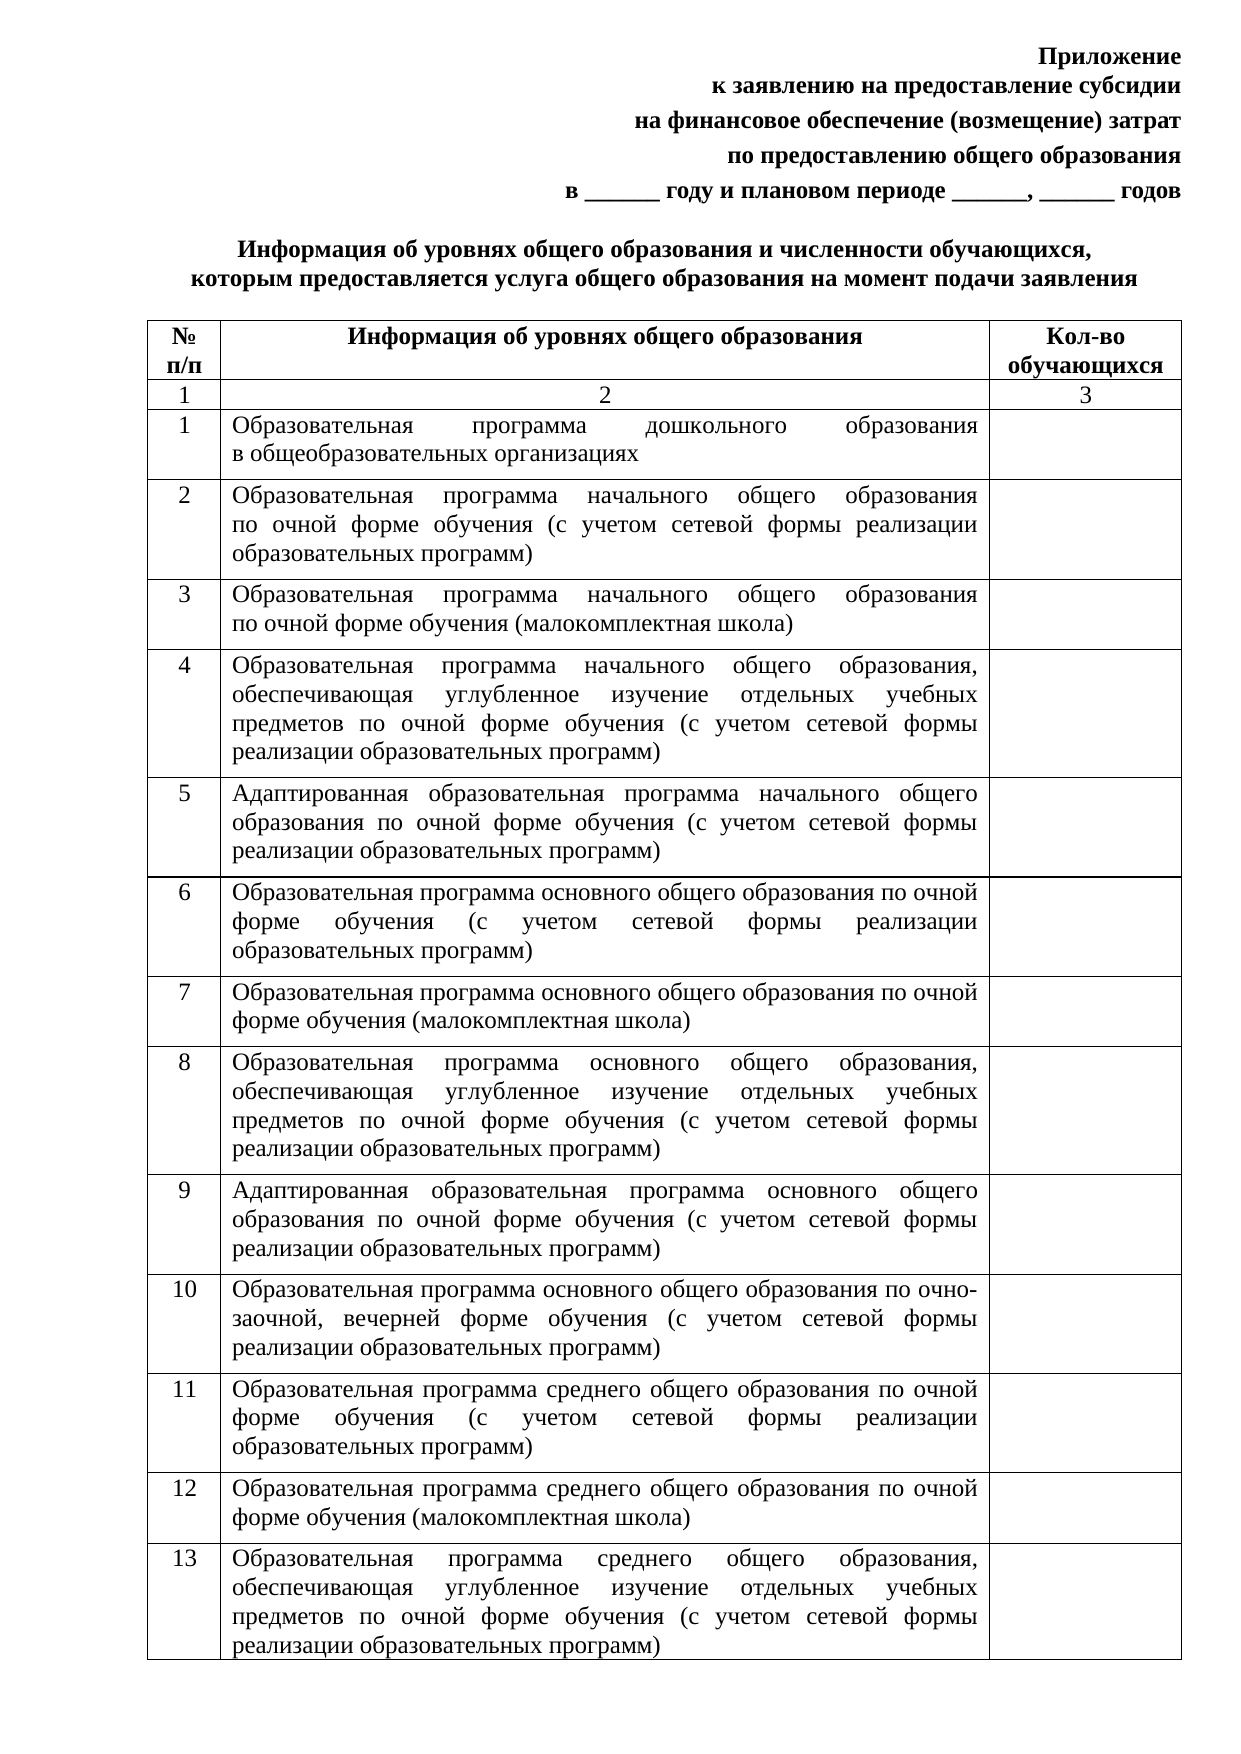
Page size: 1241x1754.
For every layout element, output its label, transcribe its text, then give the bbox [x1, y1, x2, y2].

table_cell Образовательная программа среднего общего образования по очной форме обучения (малокомплектная школа) [221, 1473, 989, 1542]
table_cell 4 [148, 650, 220, 777]
table_cell 13 [148, 1544, 220, 1658]
table_cell Адаптированная образовательная программа начального общего образования по очной форме обучения (с учетом сетевой формы реализации образовательных программ) [221, 778, 989, 876]
table_cell Образовательная программа основного общего образования по очной форме обучения (малокомплектная школа) [221, 977, 989, 1046]
table_cell [990, 1047, 1181, 1174]
text Приложение [148, 41, 1181, 70]
table_cell 6 [148, 878, 220, 976]
table_header Кол-во обучающихся [990, 321, 1181, 379]
table_cell [990, 480, 1181, 578]
table_cell 3 [990, 380, 1181, 409]
text которым предоставляется услуга общего образования на момент подачи заявления [148, 263, 1181, 292]
table_cell [990, 1175, 1181, 1273]
table_cell 11 [148, 1374, 220, 1472]
table_cell [990, 650, 1181, 777]
table_cell [990, 580, 1181, 649]
table_cell 10 [148, 1275, 220, 1373]
table_cell Образовательная программа начального общего образования по очной форме обучения (малокомплектная школа) [221, 580, 989, 649]
table_cell Образовательная программа основного общего образования по очно-заочной, вечерней форме обучения (с учетом сетевой формы реализации образовательных программ) [221, 1275, 989, 1373]
table_cell 7 [148, 977, 220, 1046]
table_cell Образовательная программа дошкольного образования в общеобразовательных организациях [221, 410, 989, 479]
table_cell 2 [148, 480, 220, 578]
subtitle в ______ году и плановом периоде ______, ______ годов [148, 175, 1181, 204]
table_cell Образовательная программа начального общего образования, обеспечивающая углубленное изучение отдельных учебных предметов по очной форме обучения (с учетом сетевой формы реализации образовательных программ) [221, 650, 989, 777]
text Информация об уровнях общего образования и численности обучающихся, [148, 234, 1181, 263]
table_cell Образовательная программа основного общего образования, обеспечивающая углубленное изучение отдельных учебных предметов по очной форме обучения (с учетом сетевой формы реализации образовательных программ) [221, 1047, 989, 1174]
table_cell 3 [148, 580, 220, 649]
subtitle на финансовое обеспечение (возмещение) затрат [148, 105, 1181, 134]
table_cell [990, 977, 1181, 1046]
table_cell 9 [148, 1175, 220, 1273]
table_cell 2 [221, 380, 989, 409]
table_cell 12 [148, 1473, 220, 1542]
subtitle к заявлению на предоставление субсидии [148, 70, 1181, 99]
table_cell Образовательная программа основного общего образования по очной форме обучения (с учетом сетевой формы реализации образовательных программ) [221, 878, 989, 976]
table_cell [990, 1544, 1181, 1658]
table_header Информация об уровнях общего образования [221, 321, 989, 379]
subtitle по предоставлению общего образования [148, 140, 1181, 169]
table_cell [990, 878, 1181, 976]
table_cell Адаптированная образовательная программа основного общего образования по очной форме обучения (с учетом сетевой формы реализации образовательных программ) [221, 1175, 989, 1273]
table_cell 1 [148, 410, 220, 479]
table_cell 1 [148, 380, 220, 409]
table_cell 8 [148, 1047, 220, 1174]
table_cell 5 [148, 778, 220, 876]
table_header № п/п [148, 321, 220, 379]
table_cell Образовательная программа среднего общего образования, обеспечивающая углубленное изучение отдельных учебных предметов по очной форме обучения (с учетом сетевой формы реализации образовательных программ) [221, 1544, 989, 1658]
table_cell [990, 1473, 1181, 1542]
table_cell [990, 410, 1181, 479]
table_cell [990, 1374, 1181, 1472]
table_cell [990, 778, 1181, 876]
table_cell Образовательная программа начального общего образования по очной форме обучения (с учетом сетевой формы реализации образовательных программ) [221, 480, 989, 578]
table_cell Образовательная программа среднего общего образования по очной форме обучения (с учетом сетевой формы реализации образовательных программ) [221, 1374, 989, 1472]
table_cell [990, 1275, 1181, 1373]
